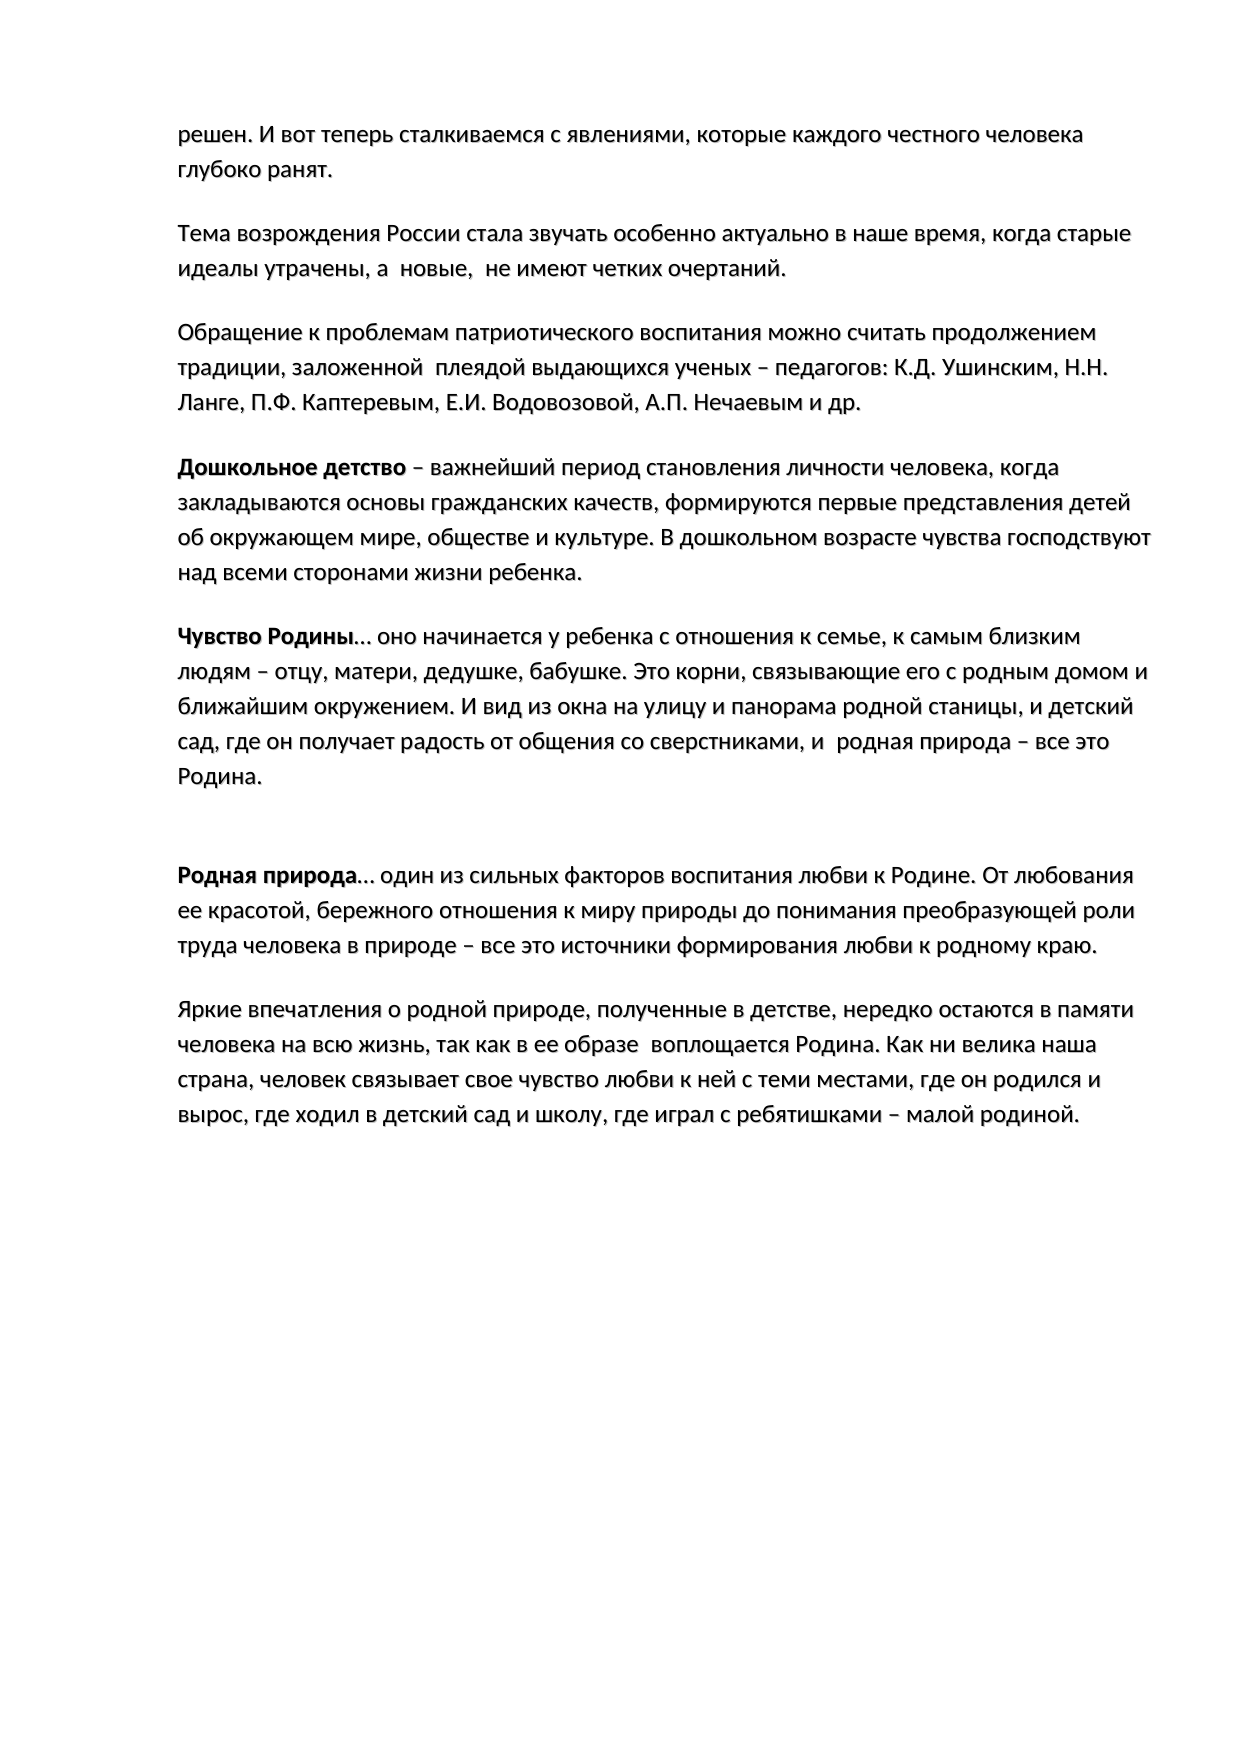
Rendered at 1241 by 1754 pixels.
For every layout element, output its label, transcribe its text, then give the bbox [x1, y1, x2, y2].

text Яркие впечатления о родной природе, полученные в детстве, нередко остаются в памяти человека на всю жизнь, так как в ее образе воплощается Родина. Как ни велика наша страна, человек связывает свое чувство любви к ней с теми местами, где он родился и вырос, где ходил в детский сад и школу, где играл с ребятишками – малой родиной. [177, 993, 1152, 1129]
list Чувство Родины… оно начинается у ребенка с отношения к семье, к самым близким людям – отцу, матери, дедушке, бабушке. Это корни, связывающие его с родным домом и ближайшим окружением. И вид из окна на улицу и панорама родной станицы, и детский сад, где он получает радость от общения со сверстниками, и родная природа – все это Родина. [177, 620, 1152, 790]
text Обращение к проблемам патриотического воспитания можно считать продолжением традиции, заложенной плеядой выдающихся ученых – педагогов: К.Д. Ушинским, Н.Н. Ланге, П.Ф. Каптеревым, Е.И. Водовозовой, А.П. Нечаевым и др. [177, 316, 1152, 417]
text Дошкольное детство – важнейший период становления личности человека, когда закладываются основы гражданских качеств, формируются первые представления детей об окружающем мире, обществе и культуре. В дошкольном возрасте чувства господствуют над всеми сторонами жизни ребенка. [177, 451, 1152, 586]
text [177, 118, 1152, 184]
text Тема возрождения России стала звучать особенно актуально в наше время, когда старые идеалы утрачены, а новые, не имеют четких очертаний. [177, 217, 1152, 283]
text Родная природа… один из сильных факторов воспитания любви к Родине. От любования ее красотой, бережного отношения к миру природы до понимания преобразующей роли труда человека в природе – все это источники формирования любви к родному краю. [177, 859, 1152, 959]
